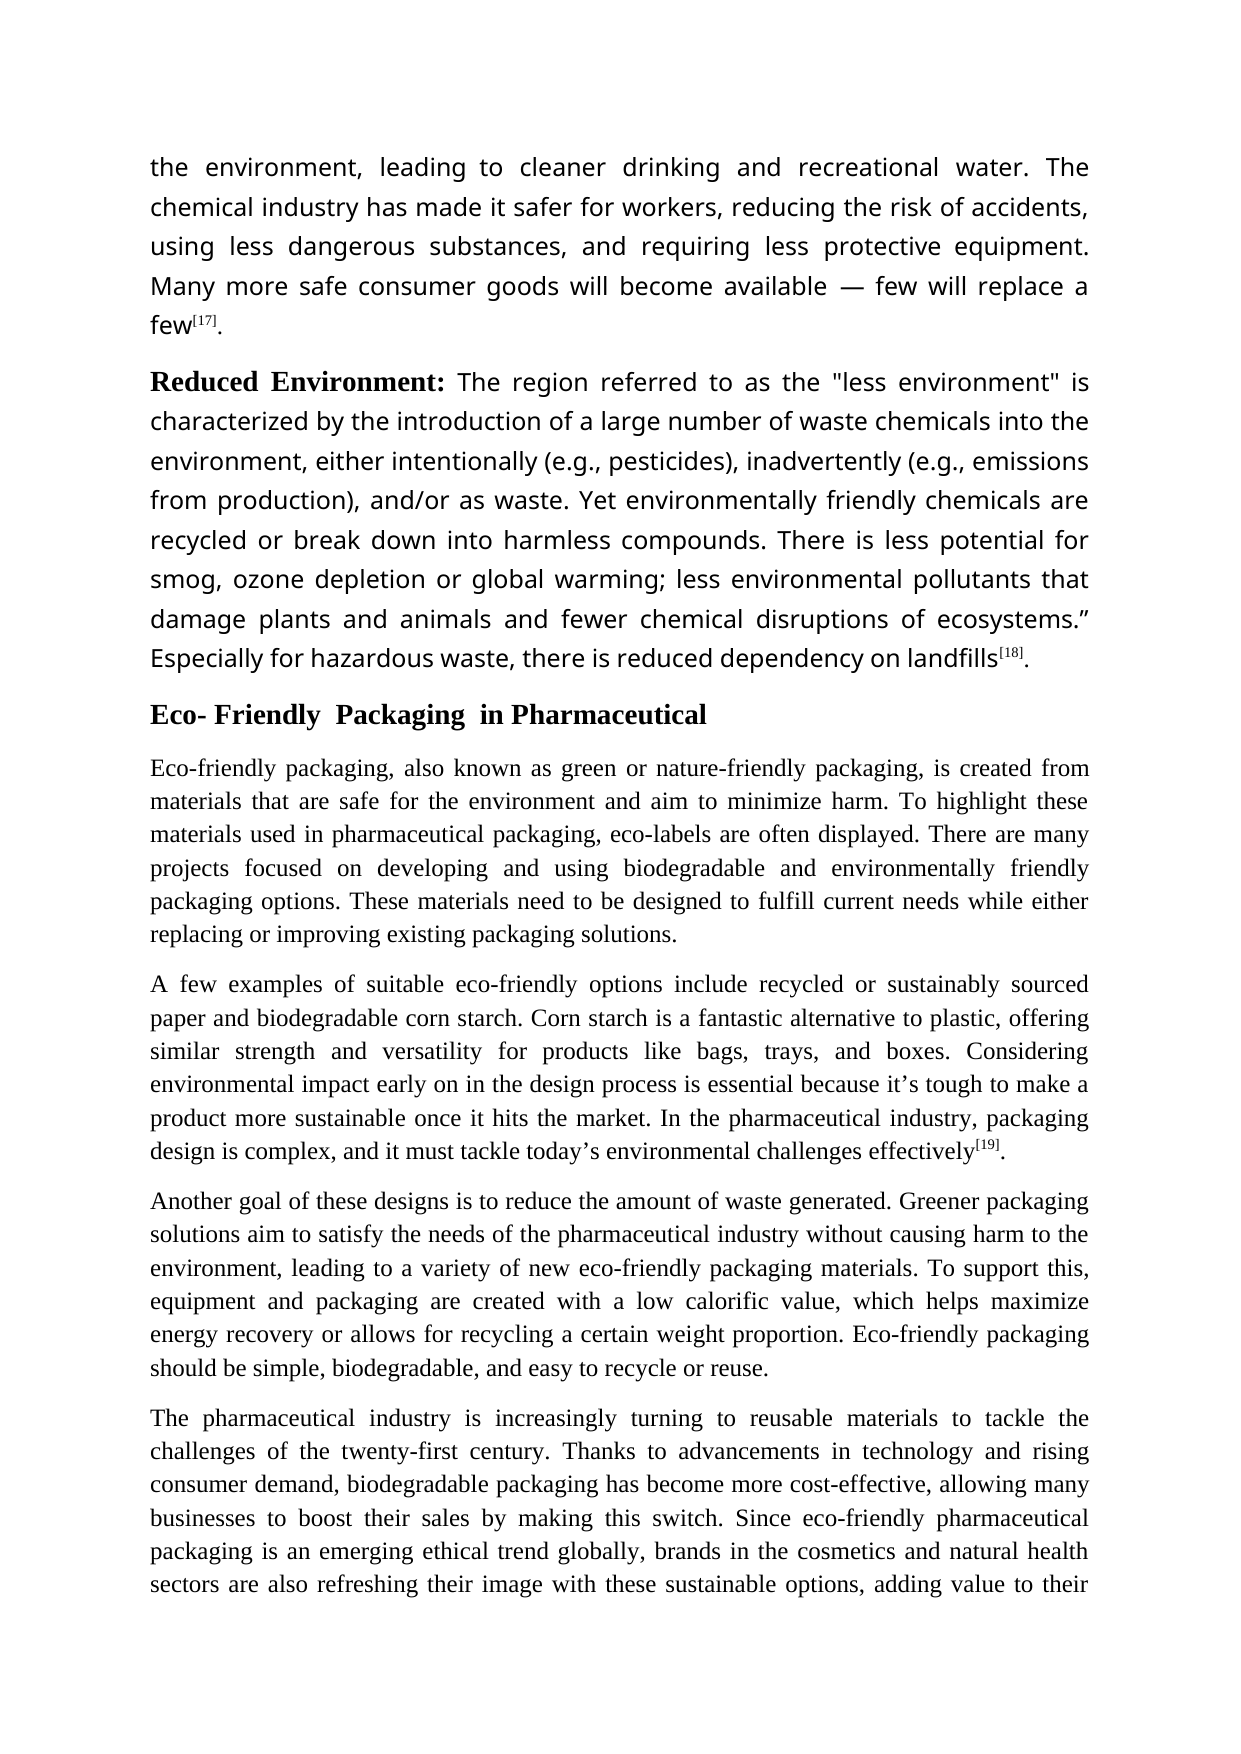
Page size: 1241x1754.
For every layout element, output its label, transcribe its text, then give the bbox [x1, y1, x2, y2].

text Eco-friendly packaging, also known as green or nature-friendly packaging, is created from materials that are safe for the environment and aim to minimize harm. To highlight these materials used in pharmaceutical packaging, eco-labels are often displayed. There are many projects focused on developing and using biodegradable and environmentally friendly packaging options. These materials need to be designed to fulfill current needs while either replacing or improving existing packaging solutions. [150, 753, 1090, 948]
text A few examples of suitable eco-friendly options include recycled or sustainably sourced paper and biodegradable corn starch. Corn starch is a fantastic alternative to plastic, offering similar strength and versatility for products like bags, trays, and boxes. Considering environmental impact early on in the design process is essential because it’s tough to make a product more sustainable once it hits the market. In the pharmaceutical industry, packaging design is complex, and it must tackle today’s environmental challenges effectively[19]. [150, 969, 1090, 1165]
text Eco- Friendly Packaging in Pharmaceutical [150, 697, 1090, 731]
text Reduced Environment: The region referred to as the "less environment" is characterized by the introduction of a large number of waste chemicals into the environment, either intentionally (e.g., pesticides), inadvertently (e.g., emissions from production), and/or as waste. Yet environmentally friendly chemicals are recycled or break down into harmless compounds. There is less potential for smog, ozone depletion or global warming; less environmental pollutants that damage plants and animals and fewer chemical disruptions of ecosystems.” Especially for hazardous waste, there is reduced dependency on landfills[18]. [150, 364, 1090, 675]
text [150, 1403, 1090, 1598]
text Another goal of these designs is to reduce the amount of waste generated. Greener packaging solutions aim to satisfy the needs of the pharmaceutical industry without causing harm to the environment, leading to a variety of new eco-friendly packaging materials. To support this, equipment and packaging are created with a low calorific value, which helps maximize energy recovery or allows for recycling a certain weight proportion. Eco-friendly packaging should be simple, biodegradable, and easy to recycle or reuse. [150, 1186, 1090, 1381]
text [150, 150, 1090, 342]
